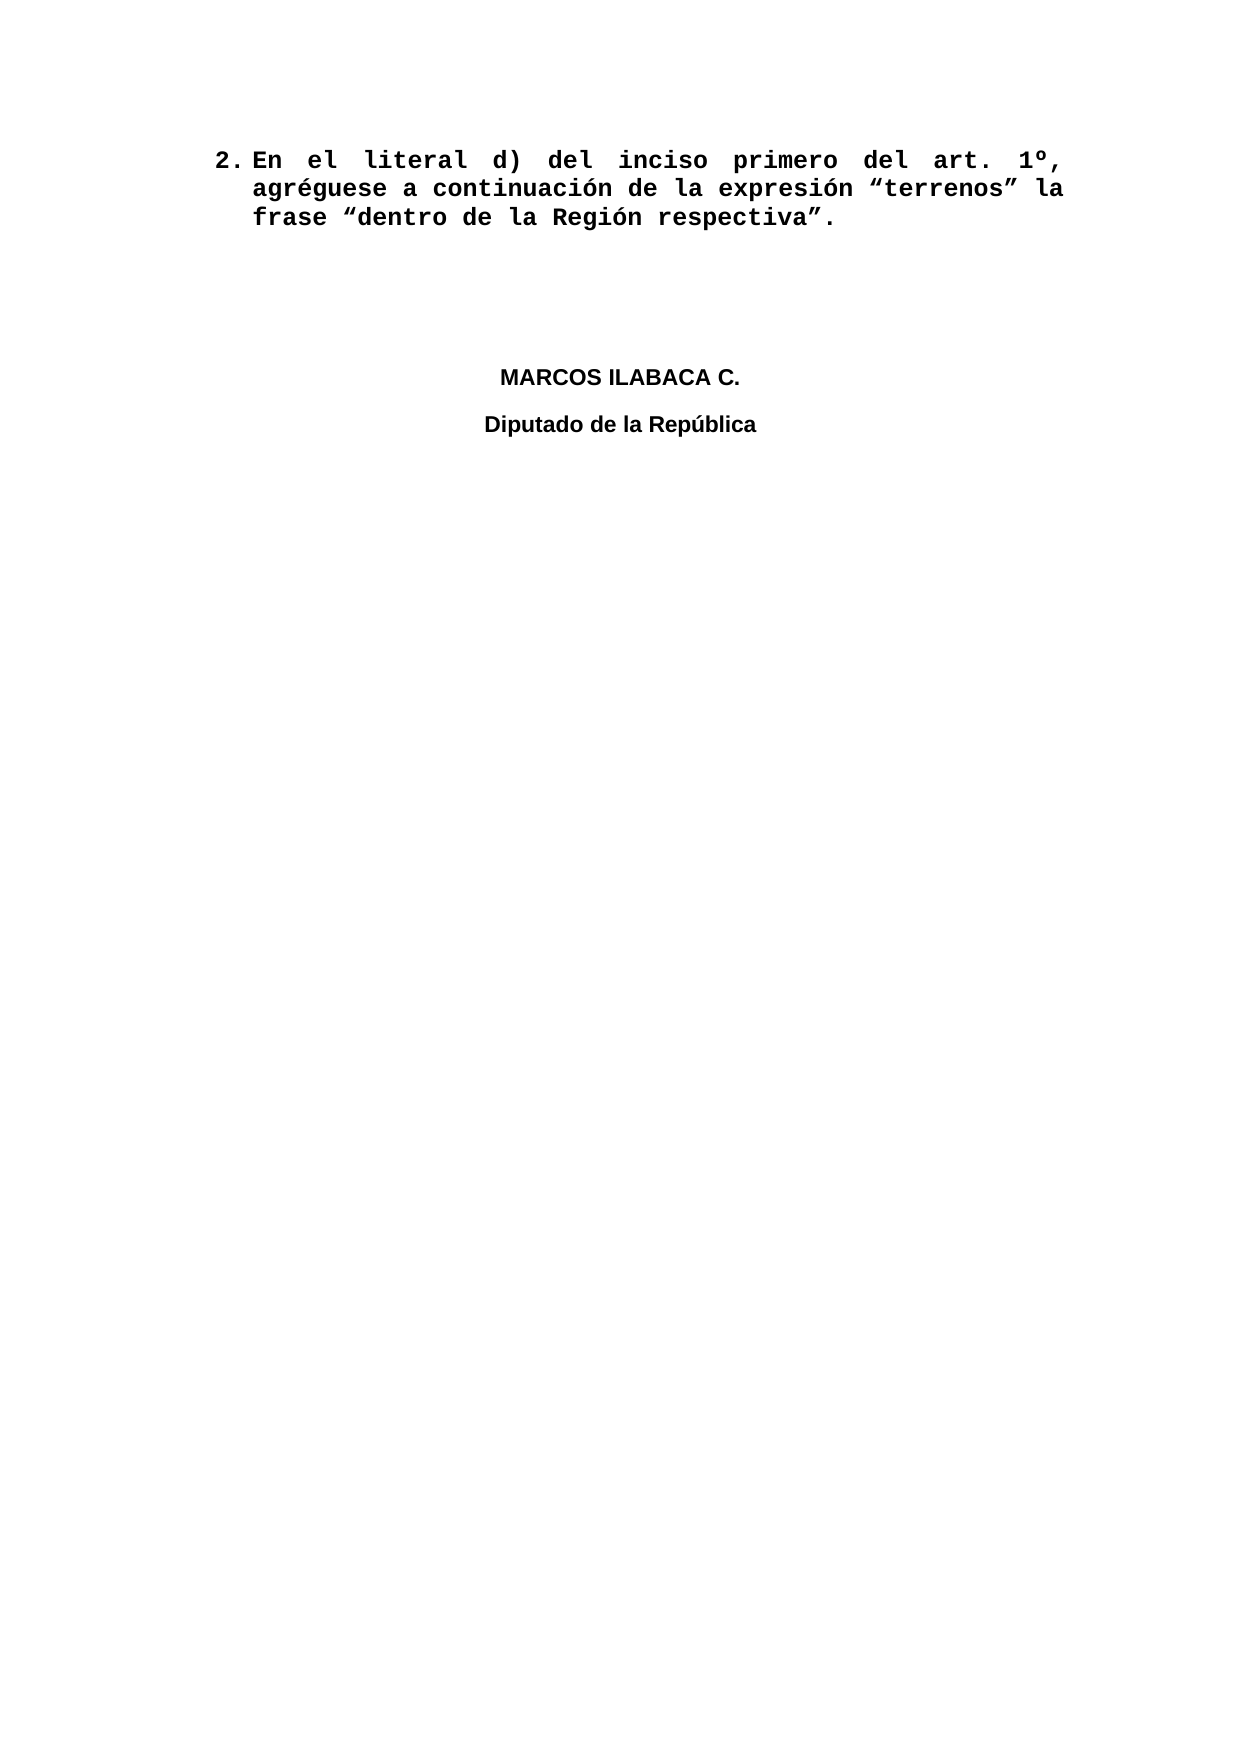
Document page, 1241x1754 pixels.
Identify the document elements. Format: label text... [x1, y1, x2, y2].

text Diputado de la República [165, 411, 1076, 437]
list En el literal d) del inciso primero del art. 1º, agréguese a continuación de la expresión “terrenos” la frase “dentro de la Región respectiva”. [214, 148, 1064, 233]
text MARCOS ILABACA C. [165, 363, 1076, 390]
